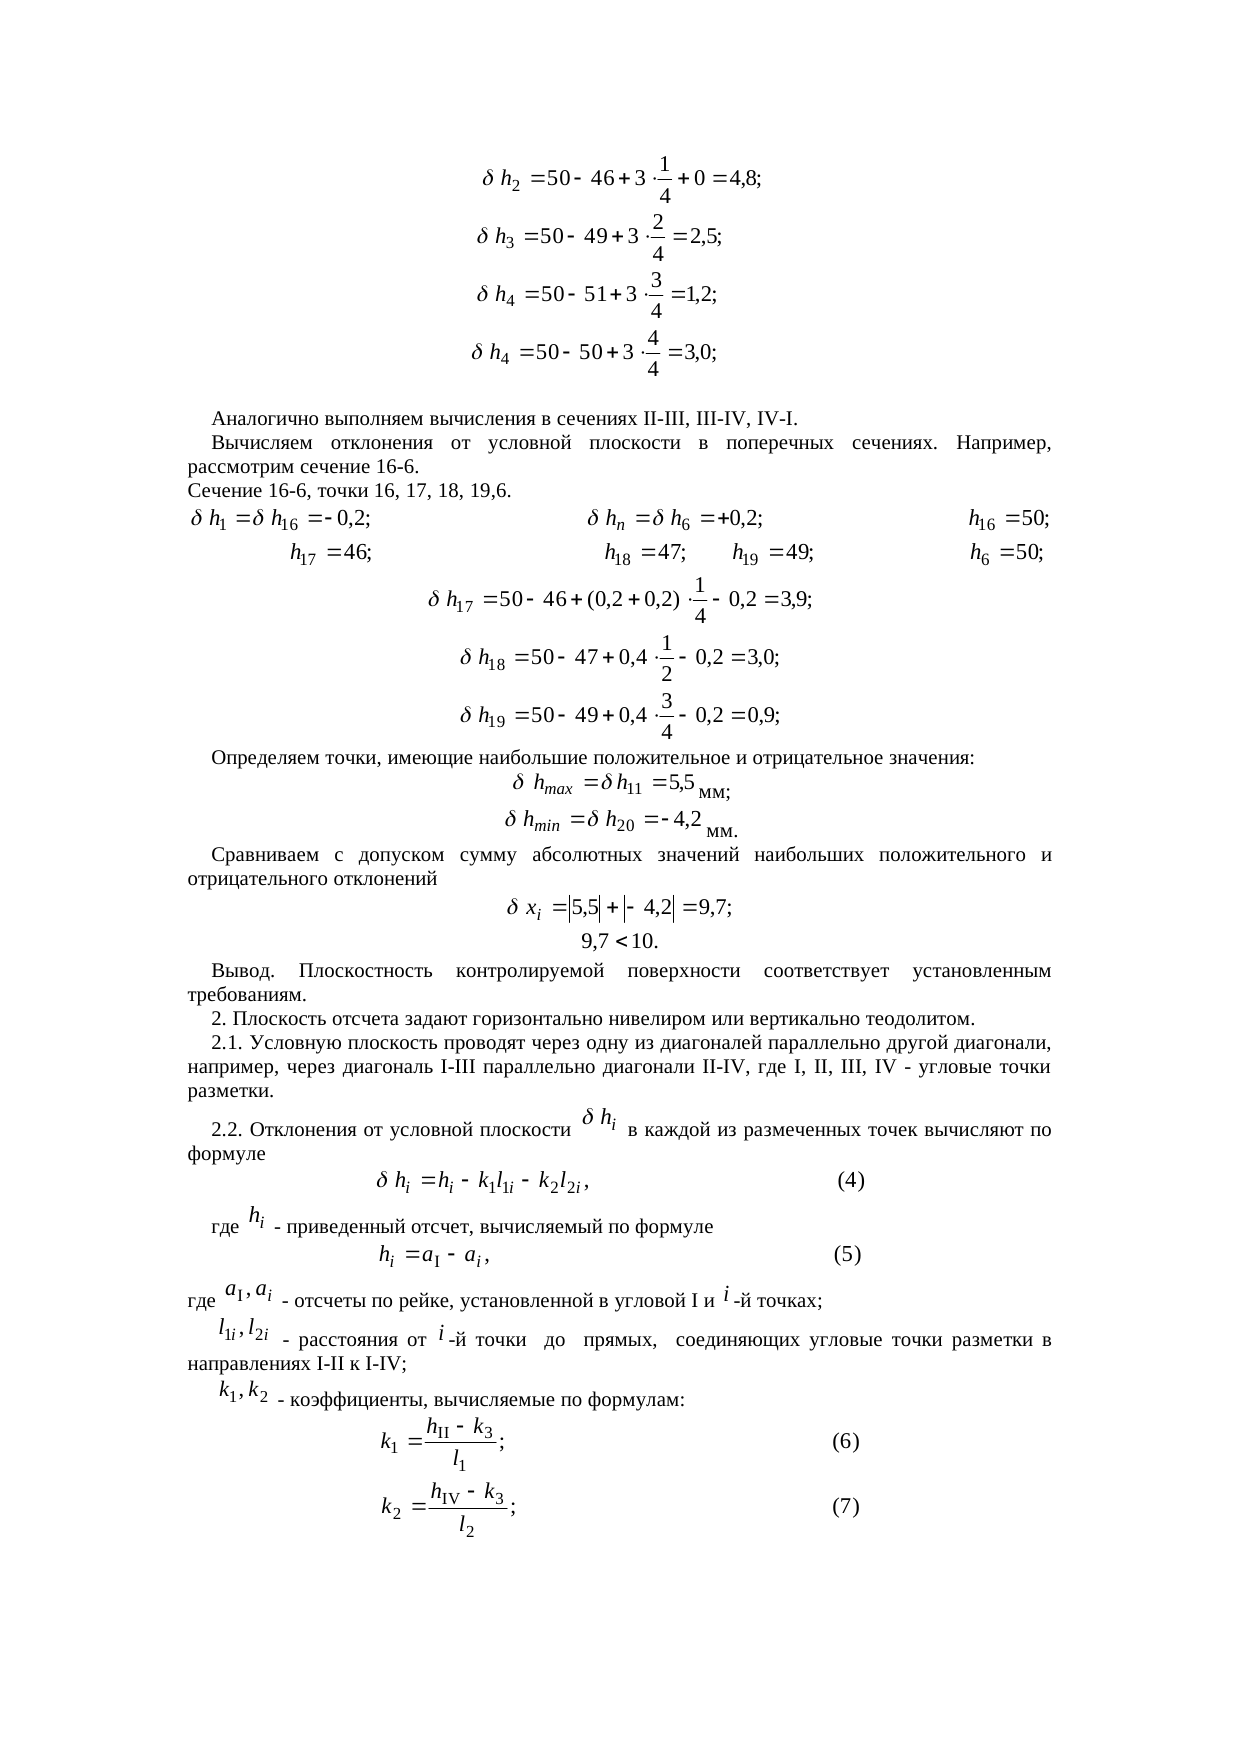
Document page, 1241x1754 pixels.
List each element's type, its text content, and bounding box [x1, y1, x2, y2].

text где - приведенный отсчет, вычисляемый по формуле [187, 1199, 1053, 1238]
text Вычисляем отклонения от условной плоскости в поперечных сечениях. Например, рассмотрим сечение 16-6. [187, 430, 1053, 478]
text 2.2. Отклонения от условной плоскости в каждой из размеченных точек вычисляют по формуле [187, 1102, 1053, 1165]
text мм; [187, 769, 1053, 803]
text 2. Плоскость отсчета задают горизонтально нивелиром или вертикально теодолитом. [187, 1006, 1053, 1030]
text Аналогично выполняем вычисления в сечениях II-III, III-IV, IV-I. [187, 406, 1053, 430]
text - расстояния от -й точки до прямых, соединяющих угловые точки разметки в направлениях I-II к I-IV; [187, 1312, 1053, 1375]
text - коэффициенты, вычисляемые по формулам: [187, 1375, 1053, 1411]
text Вывод. Плоскостность контролируемой поверхности соответствует установленным требованиям. [187, 957, 1053, 1006]
text 2.1. Условную плоскость проводят через одну из диагоналей параллельно другой диагонали, например, через диагональ I-III параллельно диагонали II-IV, где I, II, III, IV - угловые точки разметки. [187, 1030, 1053, 1102]
text Сравниваем с допуском сумму абсолютных значений наибольших положительного и отрицательного отклонений [187, 842, 1053, 890]
text Определяем точки, имеющие наибольшие положительное и отрицательное значения: [187, 745, 1053, 769]
text где - отсчеты по рейке, установленной в угловой I и -й точках; [187, 1273, 1053, 1312]
text Cечение 16-6, точки 16, 17, 18, 19,6. [187, 478, 1053, 502]
text мм. [187, 803, 1053, 842]
